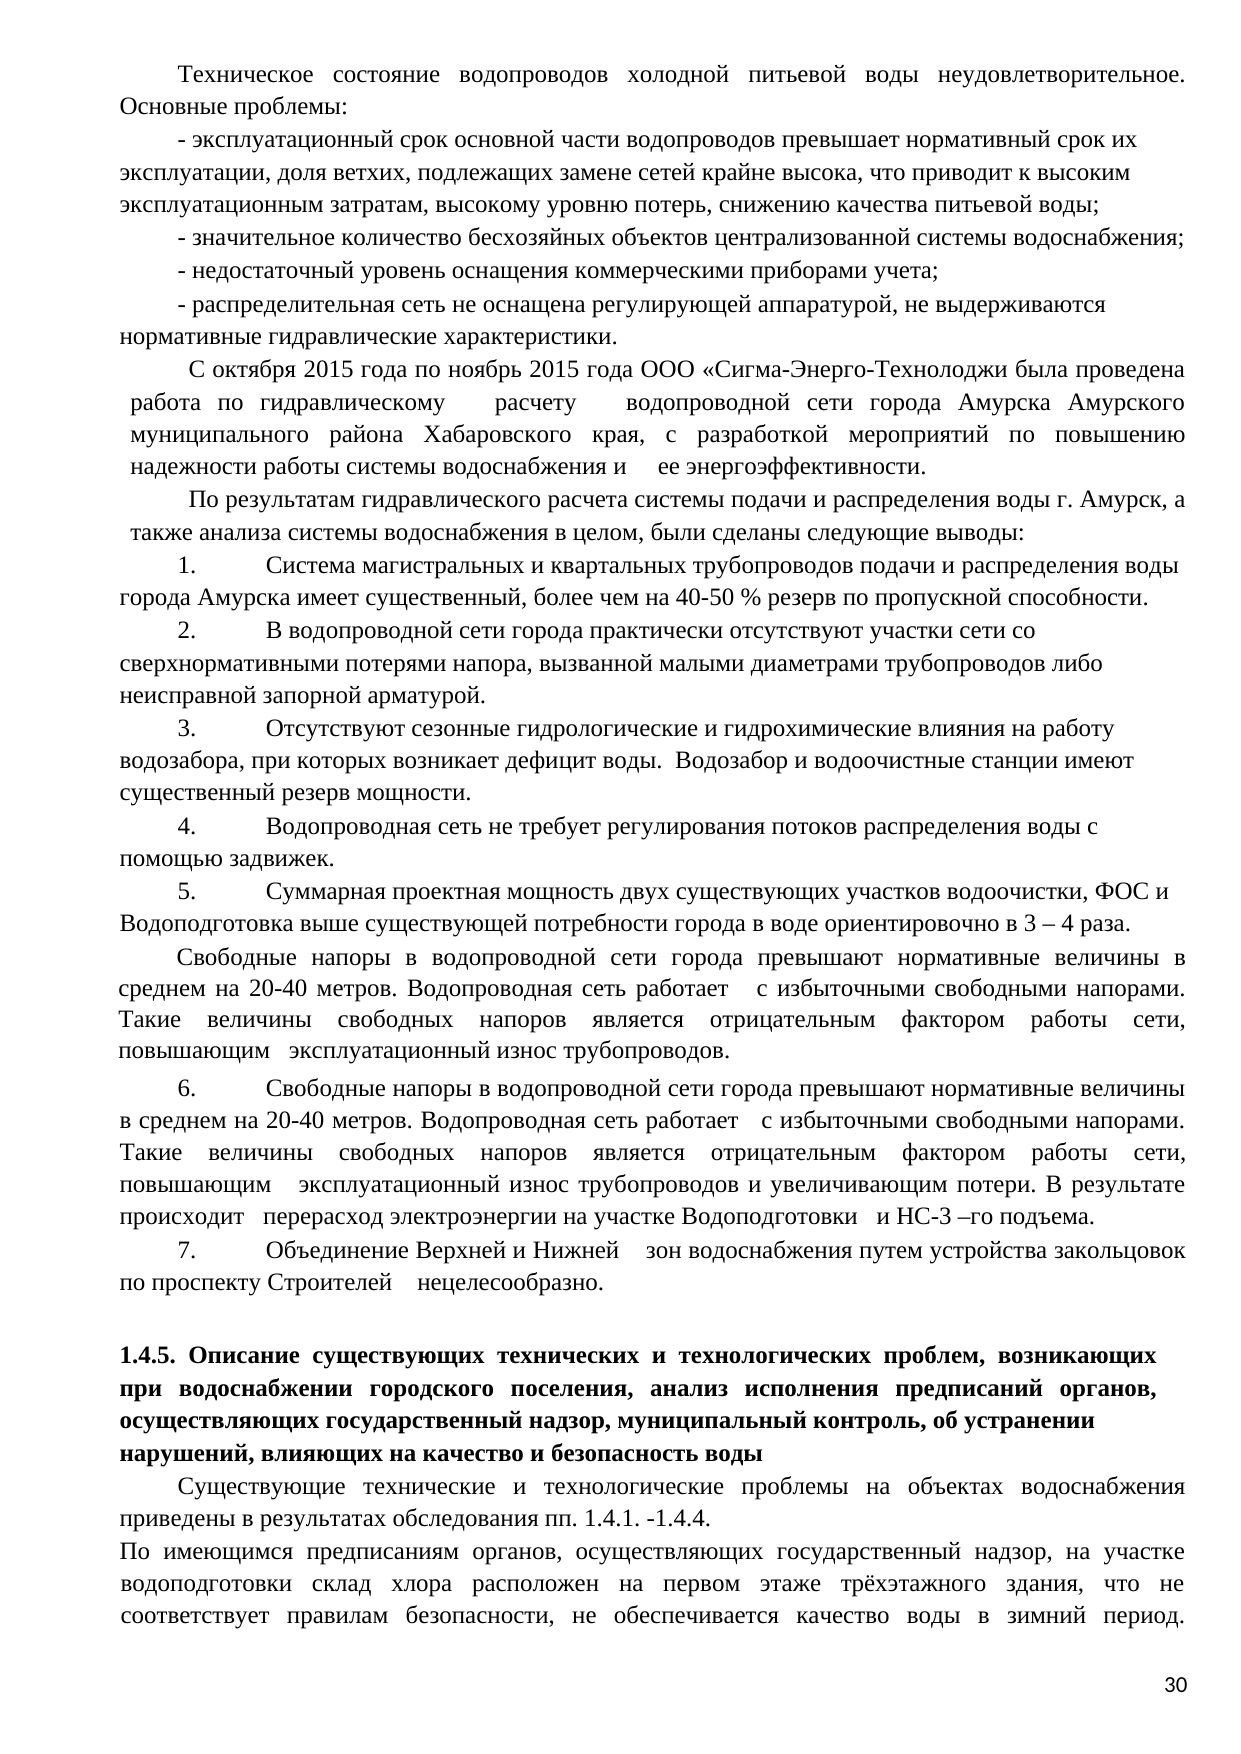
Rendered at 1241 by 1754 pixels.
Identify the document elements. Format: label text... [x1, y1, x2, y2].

list Водопроводная сеть не требует регулирования потоков распределения воды с помощью задвижек. [119, 811, 1187, 872]
list Свободные напоры в водопроводной сети города превышают нормативные величины в среднем на 20-40 метров. Водопроводная сеть работает с избыточными свободными напорами. Такие величины свободных напоров является отрицательным фактором работы сети, повышающим эксплуатационный износ трубопроводов и увеличивающим потери. В результате происходит перерасход электроэнергии на участке Водоподготовки и НС-3 –го подъема. [119, 1073, 1187, 1230]
text Существующие технические и технологические проблемы на объектах водоснабжения приведены в результатах обследования пп. 1.4.1. -1.4.4. [119, 1471, 1187, 1532]
text Свободные напоры в водопроводной сети города превышают нормативные величины в среднем на 20-40 метров. Водопроводная сеть работает с избыточными свободными напорами. Такие величины свободных напоров является отрицательным фактором работы сети, повышающим эксплуатационный износ трубопроводов. [118, 942, 1187, 1064]
text По результатам гидравлического расчета системы подачи и распределения воды г. Амурск, а также анализа системы водоснабжения в целом, были сделаны следующие выводы: [130, 484, 1187, 545]
text С октября 2015 года по ноябрь 2015 года ООО «Сигма-Энерго-Технолоджи была проведена работа по гидравлическому расчету водопроводной сети города Амурска Амурского муниципального района Хабаровского края, с разработкой мероприятий по повышению надежности работы системы водоснабжения и ее энергоэффективности. [130, 354, 1187, 480]
text 1.4.5. Описание существующих технических и технологических проблем, возникающих при водоснабжении городского поселения, анализ исполнения предписаний органов, осуществляющих государственный надзор, муниципальный контроль, об устранении [119, 1340, 1157, 1434]
list В водопроводной сети города практически отсутствуют участки сети со сверхнормативными потерями напора, вызванной малыми диаметрами трубопроводов либо неисправной запорной арматурой. [119, 615, 1187, 708]
list Система магистральных и квартальных трубопроводов подачи и распределения воды города Амурска имеет существенный, более чем на 40-50 % резерв по пропускной способности. [119, 550, 1187, 611]
list эксплуатационный срок основной части водопроводов превышает нормативный срок их эксплуатации, доля ветхих, подлежащих замене сетей крайне высока, что приводит к высоким эксплуатационным затратам, высокому уровню потерь, снижению качества питьевой воды; [119, 124, 1187, 218]
list Отсутствуют сезонные гидрологические и гидрохимические влияния на работу водозабора, при которых возникает дефицит воды. Водозабор и водоочистные станции имеют существенный резерв мощности. [119, 713, 1187, 806]
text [119, 1536, 1186, 1629]
list недостаточный уровень оснащения коммерческими приборами учета; [119, 256, 1187, 284]
text нарушений, влияющих на качество и безопасность воды [119, 1438, 1157, 1467]
list Объединение Верхней и Нижней зон водоснабжения путем устройства закольцовок по проспекту Строителей нецелесообразно. [119, 1235, 1187, 1296]
text Техническое состояние водопроводов холодной питьевой воды неудовлетворительное. Основные проблемы: [119, 59, 1187, 120]
list значительное количество бесхозяйных объектов централизованной системы водоснабжения; [119, 222, 1187, 251]
list Суммарная проектная мощность двух существующих участков водоочистки, ФОС и Водоподготовка выше существующей потребности города в воде ориентировочно в 3 – 4 раза. [119, 876, 1187, 937]
list распределительная сеть не оснащена регулирующей аппаратурой, не выдерживаются нормативные гидравлические характеристики. [119, 289, 1187, 350]
